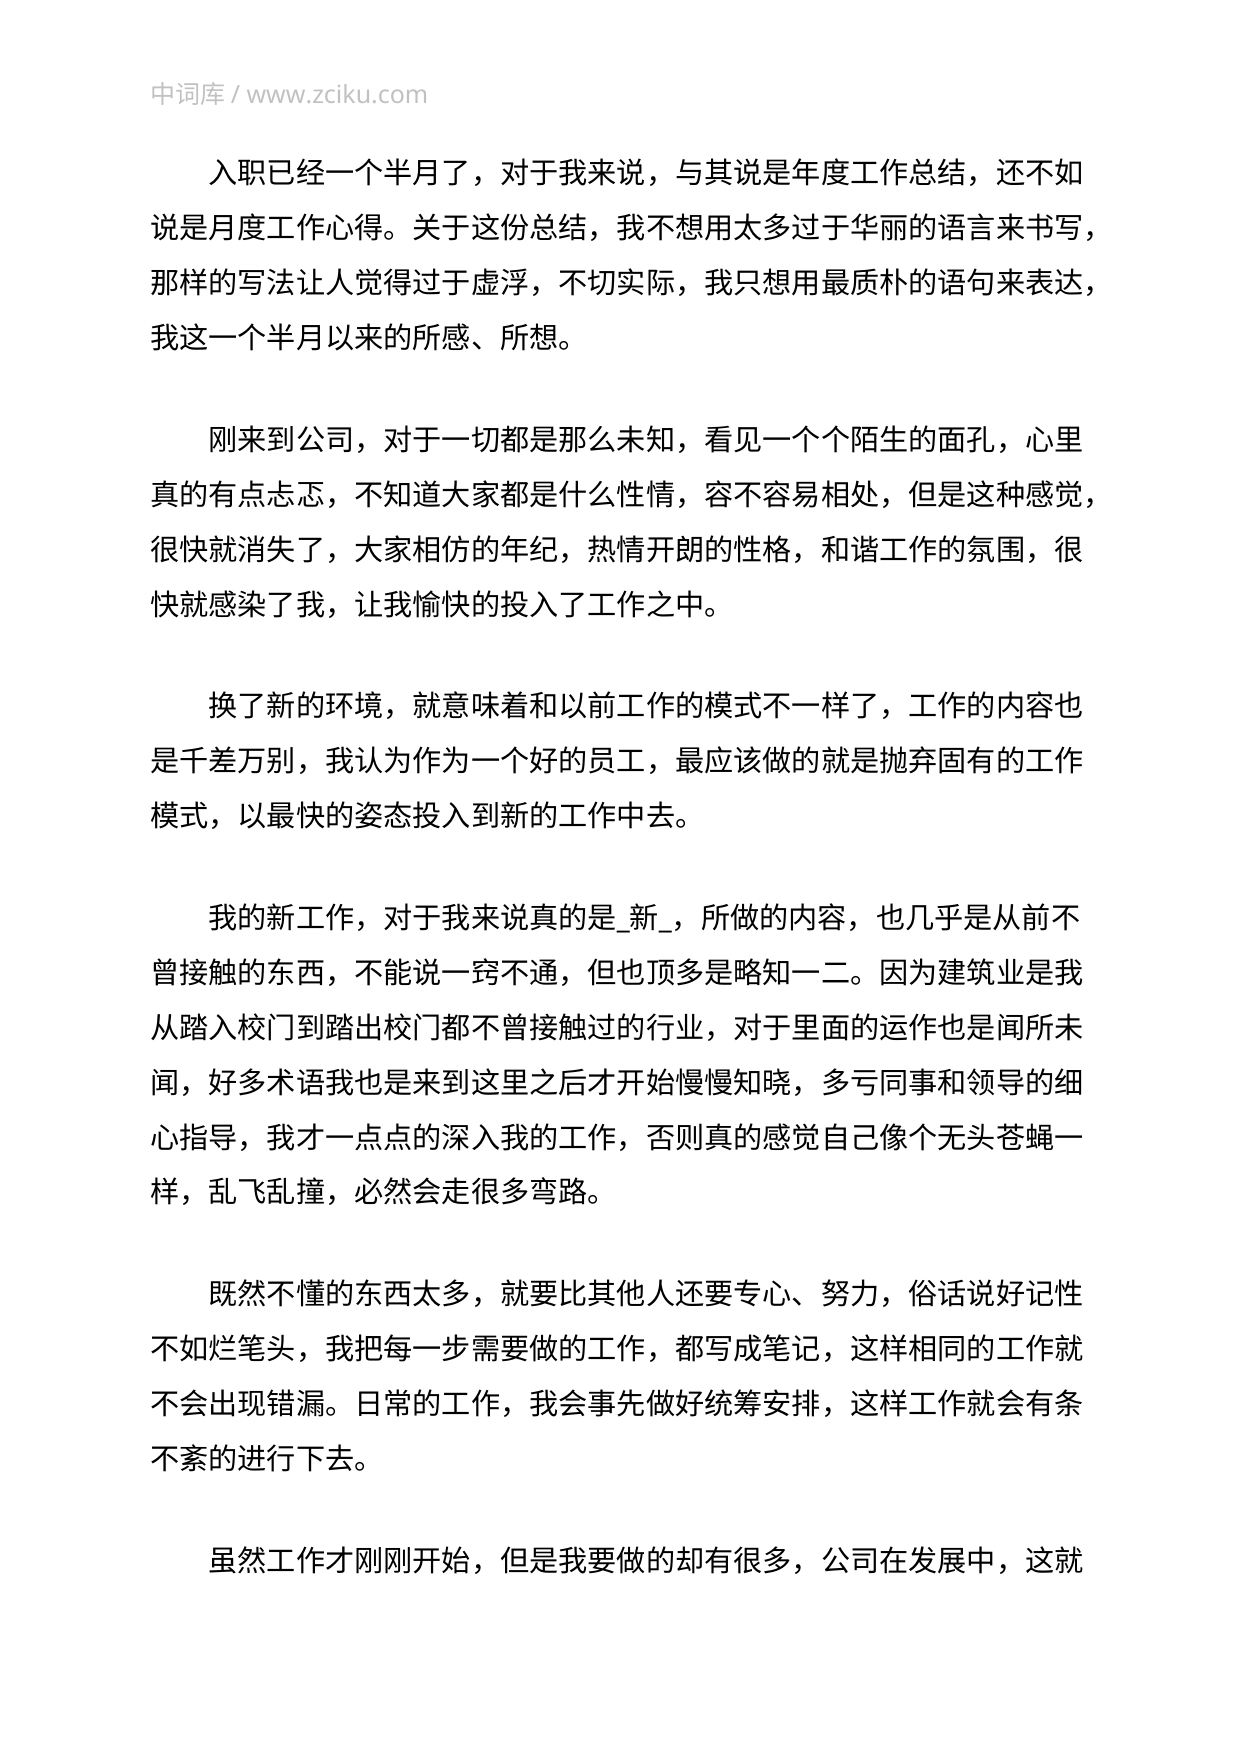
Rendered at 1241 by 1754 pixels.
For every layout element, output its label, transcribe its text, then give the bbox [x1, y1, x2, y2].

text 既然不懂的东西太多，就要比其他人还要专心、努力，俗话说好记性不如烂笔头，我把每一步需要做的工作，都写成笔记，这样相同的工作就不会出现错漏。日常的工作，我会事先做好统筹安排，这样工作就会有条不紊的进行下去。 [150, 1271, 1090, 1478]
text 刚来到公司，对于一切都是那么未知，看见一个个陌生的面孔，心里真的有点忐忑，不知道大家都是什么性情，容不容易相处，但是这种感觉，很快就消失了，大家相仿的年纪，热情开朗的性格，和谐工作的氛围，很快就感染了我，让我愉快的投入了工作之中。 [150, 416, 1090, 623]
text 我的新工作，对于我来说真的是_新_，所做的内容，也几乎是从前不曾接触的东西，不能说一窍不通，但也顶多是略知一二。因为建筑业是我从踏入校门到踏出校门都不曾接触过的行业，对于里面的运作也是闻所未闻，好多术语我也是来到这里之后才开始慢慢知晓，多亏同事和领导的细心指导，我才一点点的深入我的工作，否则真的感觉自己像个无头苍蝇一样，乱飞乱撞，必然会走很多弯路。 [150, 894, 1090, 1211]
text 入职已经一个半月了，对于我来说，与其说是年度工作总结，还不如说是月度工作心得。关于这份总结，我不想用太多过于华丽的语言来书写，那样的写法让人觉得过于虚浮，不切实际，我只想用最质朴的语句来表达，我这一个半月以来的所感、所想。 [150, 150, 1090, 357]
text 换了新的环境，就意味着和以前工作的模式不一样了，工作的内容也是千差万别，我认为作为一个好的员工，最应该做的就是抛弃固有的工作模式，以最快的姿态投入到新的工作中去。 [150, 683, 1090, 835]
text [150, 1537, 1090, 1579]
